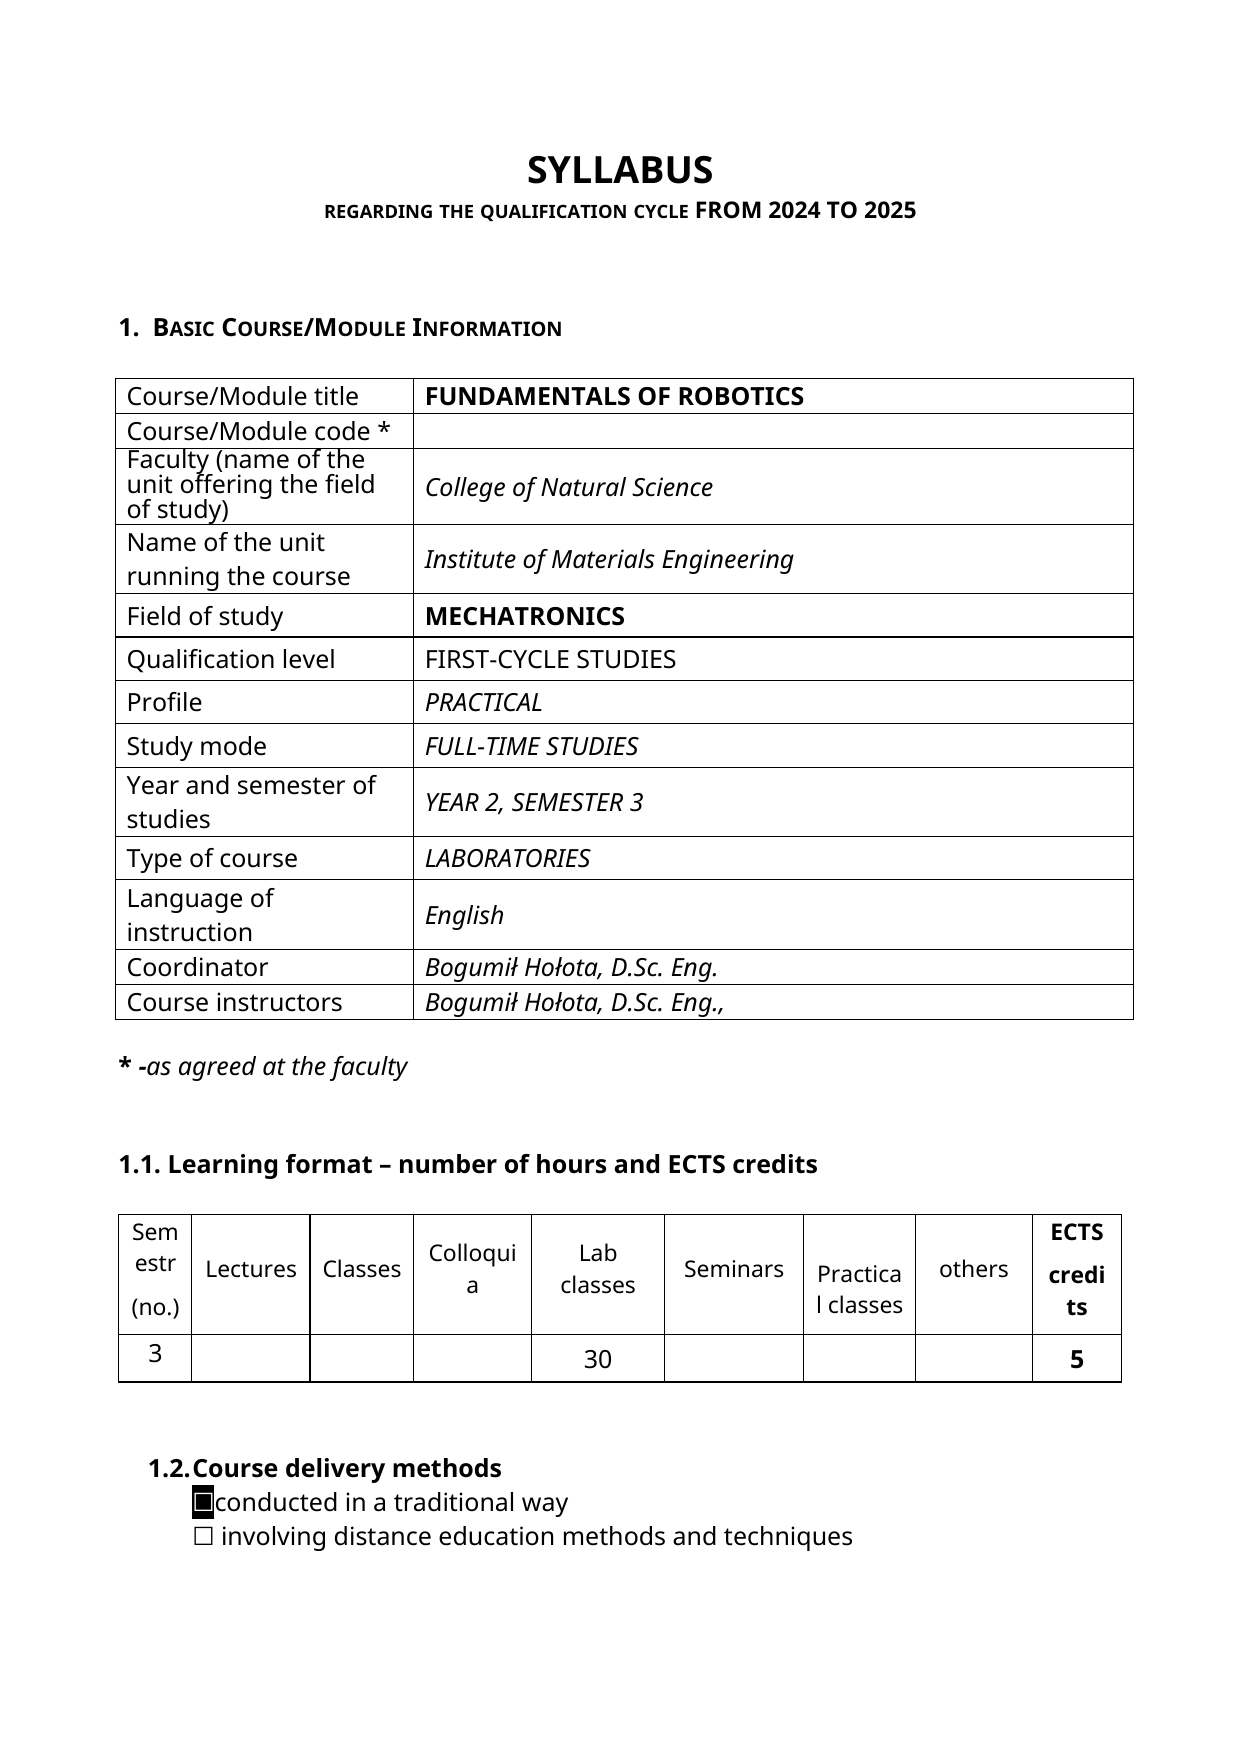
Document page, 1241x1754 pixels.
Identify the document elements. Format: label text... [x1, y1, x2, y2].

table_cell FULL-TIME STUDIES [414, 724, 1133, 767]
table_cell English [414, 880, 1133, 948]
table_header others [916, 1215, 1032, 1334]
table_cell Language of instruction [116, 880, 413, 948]
table_cell PRACTICAL [414, 681, 1133, 723]
table_cell Institute of Materials Engineering [414, 525, 1133, 593]
table_cell Qualification level [116, 638, 413, 680]
text 1.2. Course delivery methods [148, 1451, 1122, 1484]
table_header ECTS credits [1033, 1215, 1121, 1334]
table_cell Profile [116, 681, 413, 723]
table_cell [665, 1335, 803, 1381]
table_header Course/Module title [116, 379, 413, 413]
table_cell [414, 414, 1133, 448]
table_cell Course/Module code * [116, 414, 413, 448]
table_cell 30 [532, 1335, 664, 1381]
table_cell 3 [119, 1335, 191, 1381]
table_header Classes [311, 1215, 413, 1334]
table_cell Faculty (name of the unit offering the field of study) [116, 449, 413, 524]
table_header Colloquia [414, 1215, 531, 1334]
text 1. Basic Course/Module Information [118, 309, 1122, 343]
table_cell LABORATORIES [414, 837, 1133, 879]
table_header Practical classes [804, 1215, 915, 1334]
table_cell [916, 1335, 1032, 1381]
table_cell Course instructors [116, 985, 413, 1019]
table_cell Name of the unit running the course [116, 525, 413, 593]
table_cell Bogumił Hołota, D.Sc. Eng., [414, 985, 1133, 1019]
table_cell Study mode [116, 724, 413, 767]
table_cell FIRST-CYCLE STUDIES [414, 638, 1133, 680]
text ☐conducted in a traditional way [192, 1484, 1122, 1519]
table_cell [804, 1335, 915, 1381]
table_cell Year and semester of studies [116, 768, 413, 836]
table_cell Coordinator [116, 950, 413, 984]
text SYLLABUS [118, 143, 1122, 194]
table_cell College of Natural Science [414, 449, 1133, 524]
table_cell Bogumił Hołota, D.Sc. Eng. [414, 950, 1133, 984]
table_header Seminars [665, 1215, 803, 1334]
table_cell [311, 1335, 413, 1381]
table_cell MECHATRONICS [414, 594, 1133, 636]
table_header Lab classes [532, 1215, 664, 1334]
text 1.1. Learning format – number of hours and ECTS credits [118, 1146, 1122, 1180]
text * -as agreed at the faculty [118, 1049, 1122, 1083]
table_cell 5 [1033, 1335, 1121, 1381]
text regarding the qualification cycle FROM 2024 TO 2025 [118, 194, 1122, 225]
table_header FUNDAMENTALS OF ROBOTICS [414, 379, 1133, 413]
table_cell Field of study [116, 594, 413, 636]
table_cell Type of course [116, 837, 413, 879]
table_header Semestr (no.) [119, 1215, 191, 1334]
table_cell [414, 1335, 531, 1381]
table_cell [192, 1335, 309, 1381]
table_cell YEAR 2, SEMESTER 3 [414, 768, 1133, 836]
text ☐ involving distance education methods and techniques [192, 1519, 1122, 1553]
table_header Lectures [192, 1215, 309, 1334]
